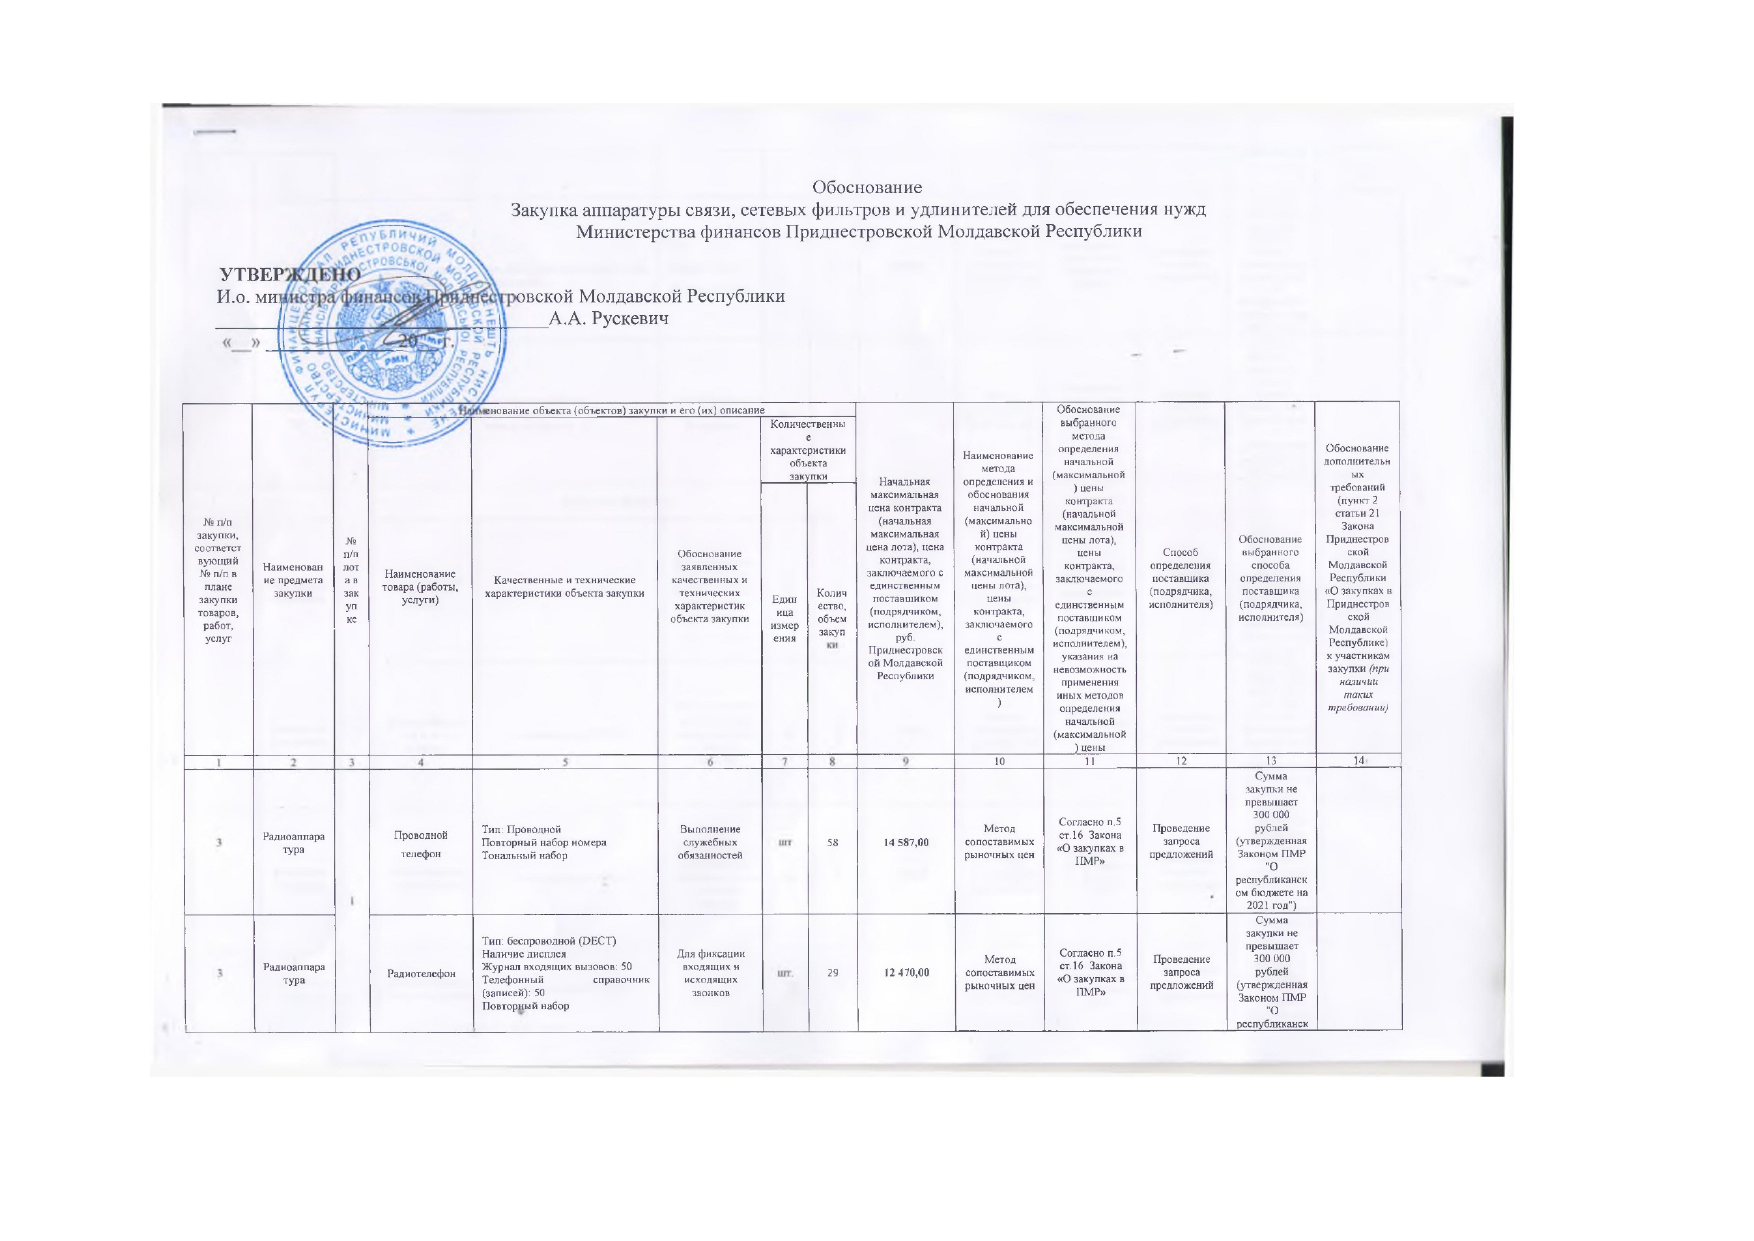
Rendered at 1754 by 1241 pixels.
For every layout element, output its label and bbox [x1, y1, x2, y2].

picture [148, 103, 1512, 1076]
